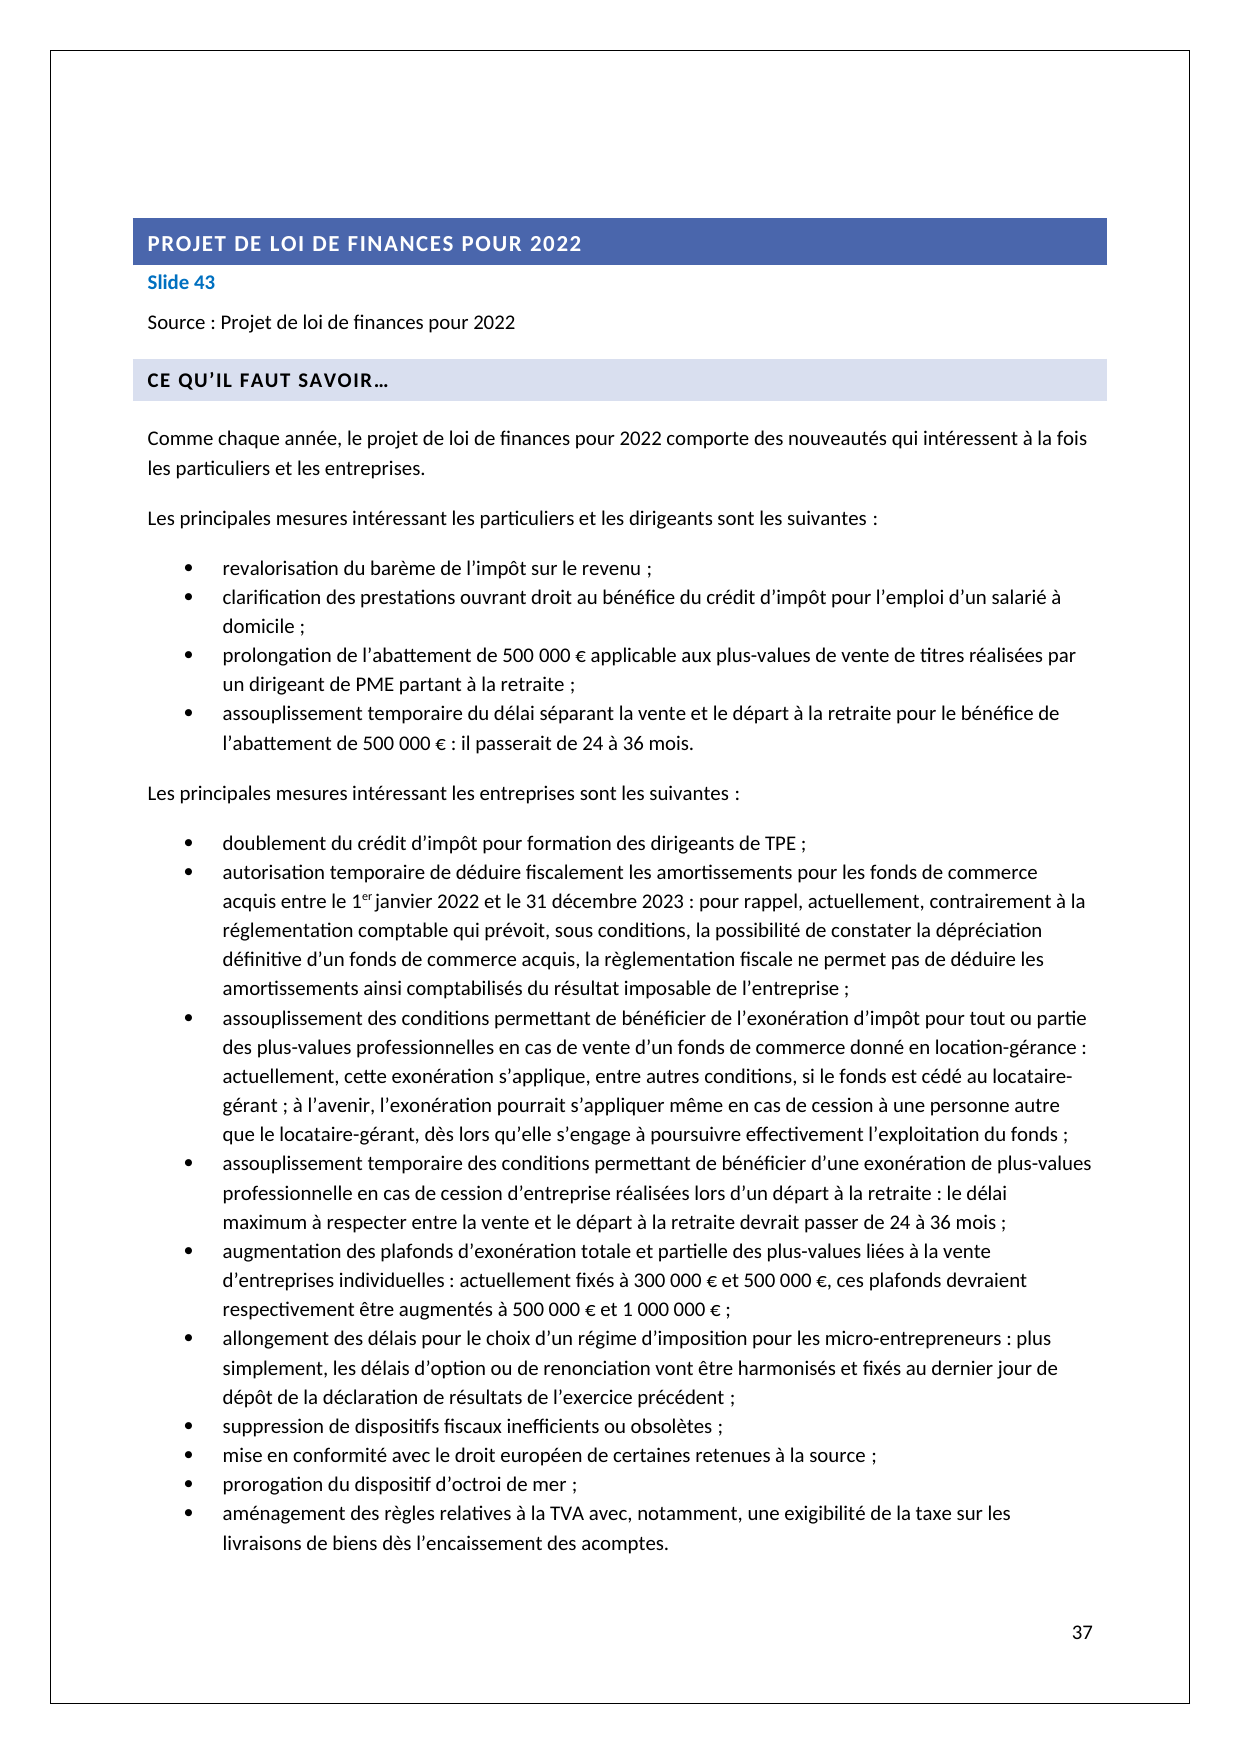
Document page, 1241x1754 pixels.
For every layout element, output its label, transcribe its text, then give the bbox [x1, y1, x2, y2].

list suppression de dispositifs fiscaux inefficients ou obsolètes ; [185, 1413, 1093, 1438]
text Les principales mesures intéressant les entreprises sont les suivantes : [147, 780, 1093, 805]
list autorisation temporaire de déduire fiscalement les amortissements pour les fonds de commerce acquis entre le 1er janvier 2022 et le 31 décembre 2023 : pour rappel, actuellement, contrairement à la réglementation comptable qui prévoit, sous conditions, la possibilité de constater la dépréciation définitive d’un fonds de commerce acquis, la règlementation fiscale ne permet pas de déduire les amortissements ainsi comptabilisés du résultat imposable de l’entreprise ; [185, 859, 1093, 1001]
list clarification des prestations ouvrant droit au bénéfice du crédit d’impôt pour l’emploi d’un salarié à domicile ; [185, 584, 1093, 638]
list doublement du crédit d’impôt pour formation des dirigeants de TPE ; [185, 830, 1093, 855]
text Slide 43 [147, 269, 1093, 295]
subtitle Projet de loi de finances pour 2022 [139, 225, 1101, 259]
list mise en conformité avec le droit européen de certaines retenues à la source ; [185, 1442, 1093, 1468]
subtitle ce qu’il faut savoir… [139, 365, 1101, 395]
list aménagement des règles relatives à la TVA avec, notamment, une exigibilité de la taxe sur les livraisons de biens dès l’encaissement des acomptes. [185, 1501, 1093, 1555]
list augmentation des plafonds d’exonération totale et partielle des plus-values liées à la vente d’entreprises individuelles : actuellement fixés à 300 000 € et 500 000 €, ces plafonds devraient respectivement être augmentés à 500 000 € et 1 000 000 € ; [185, 1238, 1093, 1322]
list prorogation du dispositif d’octroi de mer ; [185, 1471, 1093, 1497]
text Les principales mesures intéressant les particuliers et les dirigeants sont les suivantes : [147, 505, 1093, 530]
text Source : Projet de loi de finances pour 2022 [147, 309, 1093, 334]
text Comme chaque année, le projet de loi de finances pour 2022 comporte des nouveautés qui intéressent à la fois les particuliers et les entreprises. [147, 426, 1093, 480]
list prolongation de l’abattement de 500 000 € applicable aux plus-values de vente de titres réalisées par un dirigeant de PME partant à la retraite ; [185, 642, 1093, 697]
list assouplissement temporaire du délai séparant la vente et le départ à la retraite pour le bénéfice de l’abattement de 500 000 € : il passerait de 24 à 36 mois. [185, 701, 1093, 755]
list assouplissement temporaire des conditions permettant de bénéficier d’une exonération de plus-values professionnelle en cas de cession d’entreprise réalisées lors d’un départ à la retraite : le délai maximum à respecter entre la vente et le départ à la retraite devrait passer de 24 à 36 mois ; [185, 1151, 1093, 1234]
list allongement des délais pour le choix d’un régime d’imposition pour les micro-entrepreneurs : plus simplement, les délais d’option ou de renonciation vont être harmonisés et fixés au dernier jour de dépôt de la déclaration de résultats de l’exercice précédent ; [185, 1326, 1093, 1409]
list revalorisation du barème de l’impôt sur le revenu ; [185, 555, 1093, 580]
list assouplissement des conditions permettant de bénéficier de l’exonération d’impôt pour tout ou partie des plus-values professionnelles en cas de vente d’un fonds de commerce donné en location-gérance : actuellement, cette exonération s’applique, entre autres conditions, si le fonds est cédé au locataire-gérant ; à l’avenir, l’exonération pourrait s’appliquer même en cas de cession à une personne autre que le locataire-gérant, dès lors qu’elle s’engage à poursuivre effectivement l’exploitation du fonds ; [185, 1005, 1093, 1147]
